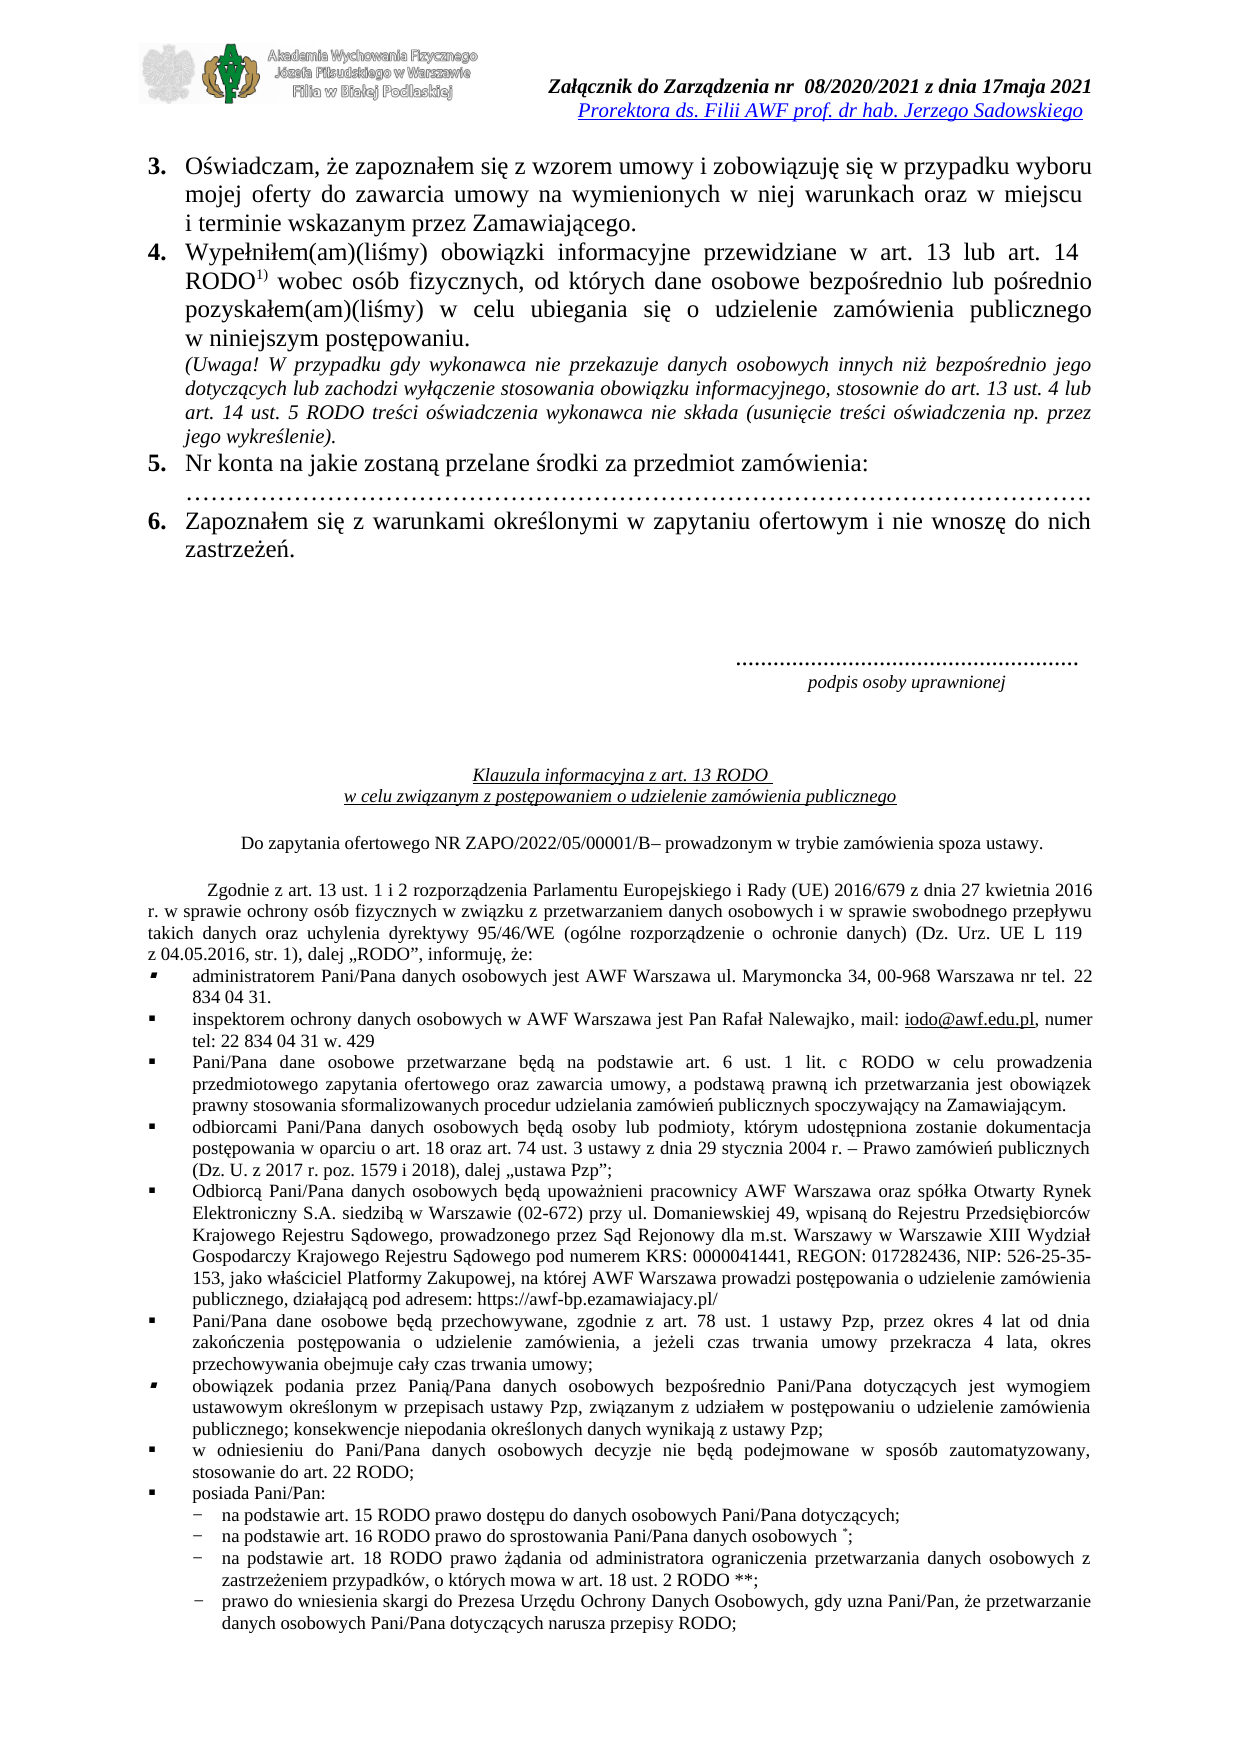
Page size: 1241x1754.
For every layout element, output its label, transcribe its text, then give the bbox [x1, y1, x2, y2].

list Zapoznałem się z warunkami określonymi w zapytaniu ofertowym i nie wnoszę do nich zastrzeżeń. [148, 506, 1092, 563]
list Nr konta na jakie zostaną przelane środki za przedmiot zamówienia: ………………………………………………………………………………………………. [148, 448, 1092, 506]
list posiada Pani/Pan: [148, 1482, 1092, 1504]
text Do zapytania ofertowego NR ZAPO/2022/05/00001/B– prowadzonym w trybie zamówienia spoza ustawy. [192, 832, 1092, 853]
list na podstawie art. 15 RODO prawo dostępu do danych osobowych Pani/Pana dotyczących; [192, 1504, 1092, 1525]
list obowiązek podania przez Panią/Pana danych osobowych bezpośrednio Pani/Pana dotyczących jest wymogiem ustawowym określonym w przepisach ustawy Pzp, związanym z udziałem w postępowaniu o udzielenie zamówienia publicznego; konsekwencje niepodania określonych danych wynikają z ustawy Pzp; [148, 1374, 1092, 1439]
list administratorem Pani/Pana danych osobowych jest AWF Warszawa ul. Marymoncka 34, 00-968 Warszawa nr tel. 22 834 04 31. [148, 965, 1092, 1008]
list prawo do wniesienia skargi do Prezesa Urzędu Ochrony Danych Osobowych, gdy uzna Pani/Pan, że przetwarzanie danych osobowych Pani/Pana dotyczących narusza przepisy RODO; [192, 1590, 1092, 1633]
list Wypełniłem(am)(liśmy) obowiązki informacyjne przewidziane w art. 13 lub art. 14 RODO1) wobec osób fizycznych, od których dane osobowe bezpośrednio lub pośrednio pozyskałem(am)(liśmy) w celu ubiegania się o udzielenie zamówienia publicznego w niniejszym postępowaniu. [148, 237, 1092, 352]
list Odbiorcą Pani/Pana danych osobowych będą upoważnieni pracownicy AWF Warszawa oraz spółka Otwarty Rynek Elektroniczny S.A. siedzibą w Warszawie (02-672) przy ul. Domaniewskiej 49, wpisaną do Rejestru Przedsiębiorców Krajowego Rejestru Sądowego, prowadzonego przez Sąd Rejonowy dla m.st. Warszawy w Warszawie XIII Wydział Gospodarczy Krajowego Rejestru Sądowego pod numerem KRS: 0000041441, REGON: 017282436, NIP: 526-25-35-153, jako właściciel Platformy Zakupowej, na której AWF Warszawa prowadzi postępowania o udzielenie zamówienia publicznego, działającą pod adresem: https://awf-bp.ezamawiajacy.pl/ [148, 1180, 1092, 1310]
list Pani/Pana dane osobowe będą przechowywane, zgodnie z art. 78 ust. 1 ustawy Pzp, przez okres 4 lat od dnia zakończenia postępowania o udzielenie zamówienia, a jeżeli czas trwania umowy przekracza 4 lata, okres przechowywania obejmuje cały czas trwania umowy; [148, 1310, 1092, 1374]
list na podstawie art. 18 RODO prawo żądania od administratora ograniczenia przetwarzania danych osobowych z zastrzeżeniem przypadków, o których mowa w art. 18 ust. 2 RODO **; [192, 1547, 1092, 1590]
list inspektorem ochrony danych osobowych w AWF Warszawa jest Pan Rafał Nalewajko, mail: iodo@awf.edu.pl, numer tel: 22 834 04 31 w. 429 [148, 1008, 1092, 1051]
list Pani/Pana dane osobowe przetwarzane będą na podstawie art. 6 ust. 1 lit. c RODO w celu prowadzenia przedmiotowego zapytania ofertowego oraz zawarcia umowy, a podstawą prawną ich przetwarzania jest obowiązek prawny stosowania sformalizowanych procedur udzielania zamówień publicznych spoczywający na Zamawiającym. [148, 1051, 1092, 1116]
text Klauzula informacyjna z art. 13 RODO [148, 764, 1092, 785]
text (Uwaga! W przypadku gdy wykonawca nie przekazuje danych osobowych innych niż bezpośrednio jego dotyczących lub zachodzi wyłączenie stosowania obowiązku informacyjnego, stosownie do art. 13 ust. 4 lub art. 14 ust. 5 RODO treści oświadczenia wykonawca nie składa (usunięcie treści oświadczenia np. przez jego wykreślenie). [185, 352, 1092, 448]
text Zgodnie z art. 13 ust. 1 i 2 rozporządzenia Parlamentu Europejskiego i Rady (UE) 2016/679 z dnia 27 kwietnia 2016 r. w sprawie ochrony osób fizycznych w związku z przetwarzaniem danych osobowych i w sprawie swobodnego przepływu takich danych oraz uchylenia dyrektywy 95/46/WE (ogólne rozporządzenie o ochronie danych) (Dz. Urz. UE L 119 z 04.05.2016, str. 1), dalej „RODO”, informuję, że: [148, 878, 1092, 965]
text ....................................................... [148, 642, 1092, 671]
text podpis osoby uprawnionej [575, 671, 1092, 692]
picture [138, 43, 516, 104]
list Oświadczam, że zapoznałem się z wzorem umowy i zobowiązuję się w przypadku wyboru mojej oferty do zawarcia umowy na wymienionych w niej warunkach oraz w miejscu i terminie wskazanym przez Zamawiającego. [148, 151, 1092, 237]
list odbiorcami Pani/Pana danych osobowych będą osoby lub podmioty, którym udostępniona zostanie dokumentacja postępowania w oparciu o art. 18 oraz art. 74 ust. 3 ustawy z dnia 29 stycznia 2004 r. – Prawo zamówień publicznych (Dz. U. z 2017 r. poz. 1579 i 2018), dalej „ustawa Pzp”; [148, 1116, 1092, 1180]
list w odniesieniu do Pani/Pana danych osobowych decyzje nie będą podejmowane w sposób zautomatyzowany, stosowanie do art. 22 RODO; [148, 1439, 1092, 1482]
text w celu związanym z postępowaniem o udzielenie zamówienia publicznego [148, 785, 1092, 807]
list na podstawie art. 16 RODO prawo do sprostowania Pani/Pana danych osobowych *; [192, 1525, 1092, 1547]
